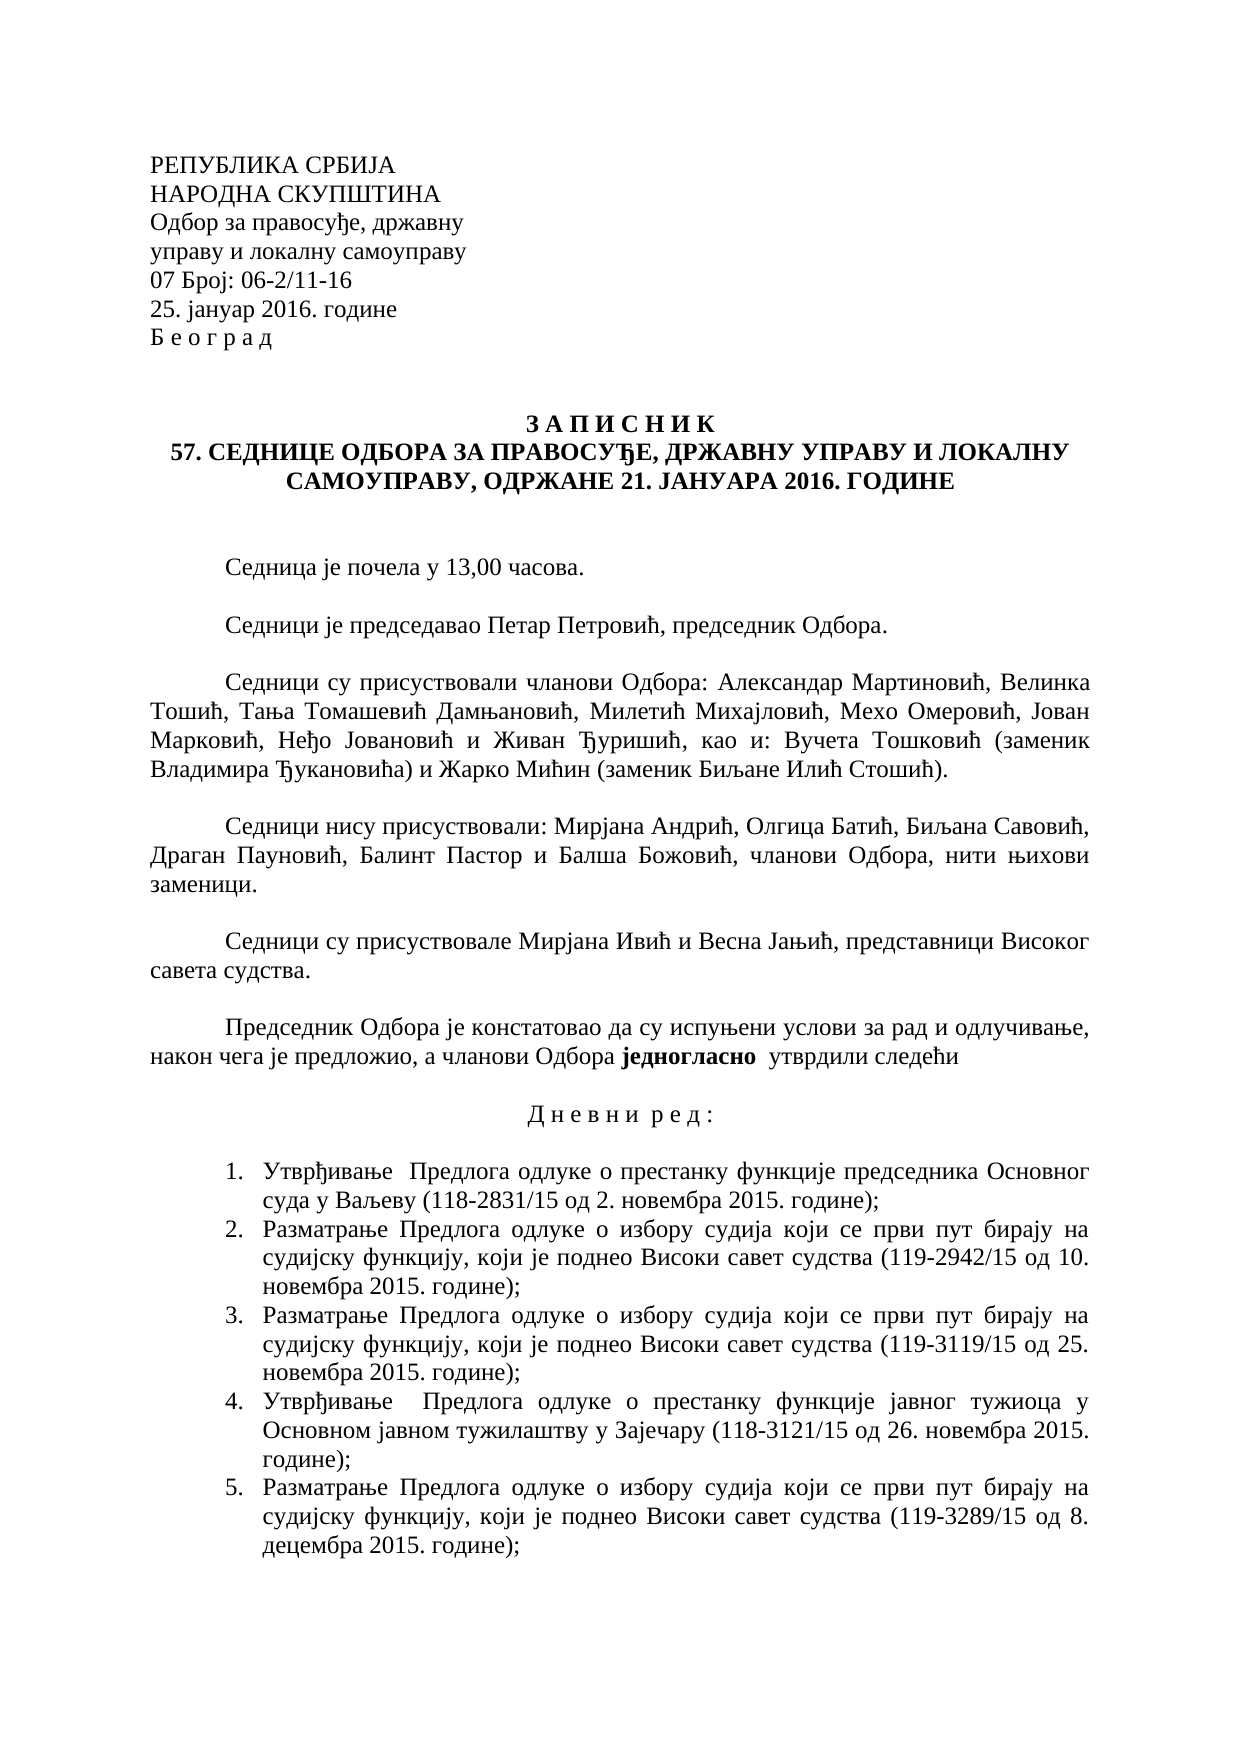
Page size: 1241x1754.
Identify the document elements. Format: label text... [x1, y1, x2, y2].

text Седници нису присуствовали: Мирјана Андрић, Олгица Батић, Биљана Савовић, Драган Пауновић, Балинт Пастор и Балша Божовић, чланови Одбора, нити њихови заменици. [150, 811, 1090, 897]
text Председник Одбора је констатовао да су испуњени услови за рад и одлучивање, након чега је предложио, а чланови Одбора једногласно утврдили следећи [150, 1012, 1090, 1070]
text Седници су присуствовале Мирјана Ивић и Весна Јањић, представници Високог савета судства. [150, 926, 1090, 984]
text НАРОДНА СКУПШТИНА [150, 179, 1090, 207]
list Разматрање Предлога одлуке о избору судија који се први пут бирају на судијску функцију, који је поднео Високи савет судства (119-3119/15 од 25. новембра 2015. године); [225, 1300, 1090, 1386]
text Б е о г р а д [150, 322, 1090, 351]
list Разматрање Предлога одлуке о избору судија који се први пут бирају на судијску функцију, који је поднео Високи савет судства (119-3289/15 од 8. децембра 2015. године); [225, 1472, 1090, 1559]
text 57. СЕДНИЦЕ ОДБОРА ЗА ПРАВОСУЂЕ, ДРЖАВНУ УПРАВУ И ЛОКАЛНУ САМОУПРАВУ, ОДРЖАНЕ 21. ЈАНУАРА 2016. ГОДИНЕ [150, 437, 1090, 495]
text Одбор за правосуђе, државну [150, 207, 1090, 236]
text Д н е в н и р е д : [150, 1099, 1090, 1127]
text Седници су присуствовали чланови Одбора: Александар Мартиновић, Велинкa Тошић, Тања Томашевић Дамњановић, Милетић Михајловић, Мехо Омеровић, Јован Марковић, Неђо Јовановић и Живан Ђуришић, као и: Вучета Тошковић (заменик Владимира Ђукановића) и Жарко Мићин (заменик Биљане Илић Стошић). [150, 667, 1090, 782]
text РЕПУБЛИКА СРБИЈА [150, 150, 1090, 179]
text Седници је председаваo Петар Петровић, председник Одбора. [150, 610, 1090, 639]
text Седница је почела у 13,00 часова. [150, 552, 1090, 581]
list Утврђивање Предлога одлуке о престанку функције јавног тужиоца у Основном јавном тужилаштву у Зајечару (118-3121/15 од 26. новембра 2015. године); [225, 1386, 1090, 1472]
list Разматрање Предлога одлуке о избору судија који се први пут бирају на судијску функцију, који је поднео Високи савет судства (119-2942/15 од 10. новембра 2015. године); [225, 1214, 1090, 1300]
list Утврђивање Предлога одлуке о престанку функције председника Основног суда у Ваљеву (118-2831/15 од 2. новембра 2015. године); [225, 1156, 1090, 1214]
text 07 Број: 06-2/11-16 [150, 265, 1090, 294]
text управу и локалну самоуправу [150, 236, 1090, 265]
text 25. јануар 2016. године [150, 294, 1090, 322]
text З А П И С Н И К [150, 409, 1090, 437]
